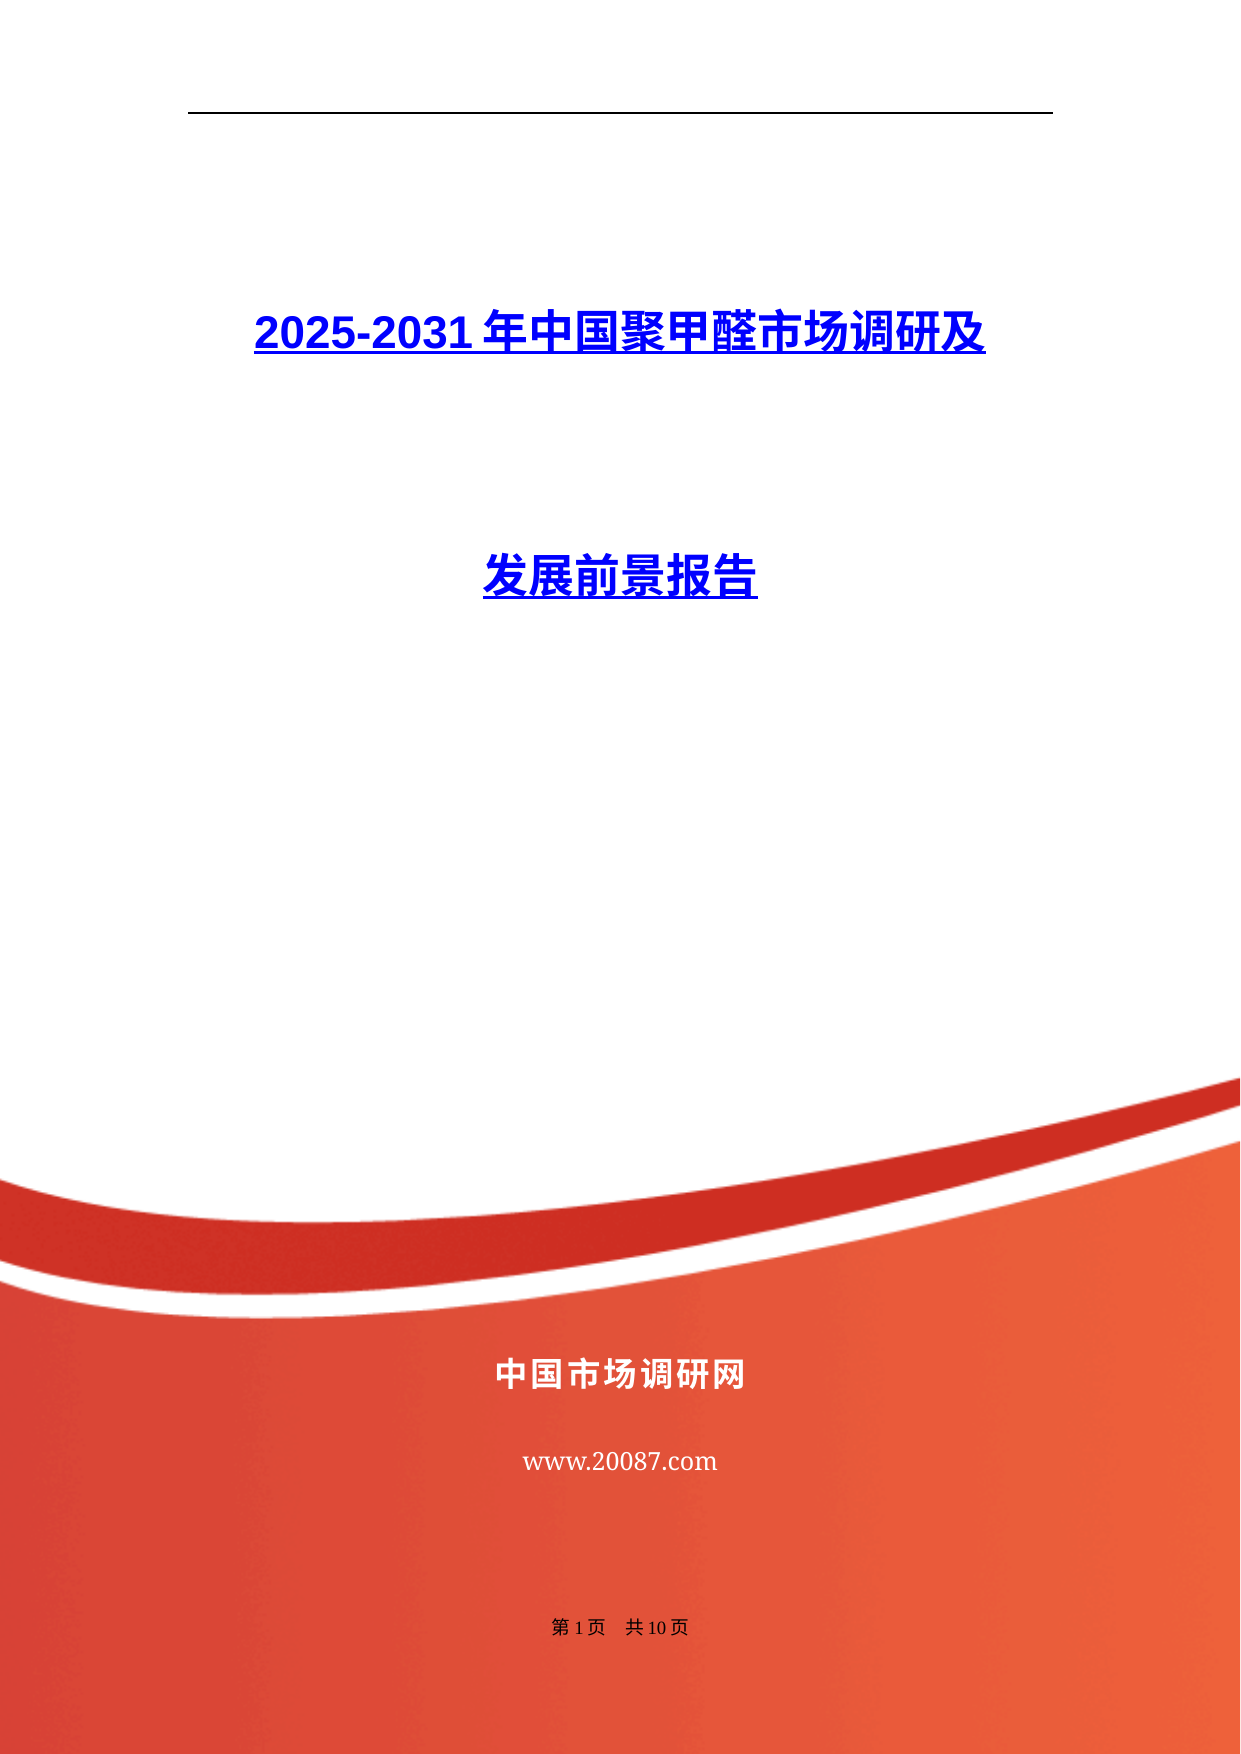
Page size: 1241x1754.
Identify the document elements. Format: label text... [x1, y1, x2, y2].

text www.20087.com [187, 1428, 1053, 1493]
subtitle 中国市场调研网 [187, 1339, 1053, 1404]
table_header 2025-2031年中国聚甲醛市场调研及发展前景报告 [188, 207, 1053, 773]
picture [0, 1006, 1241, 1754]
